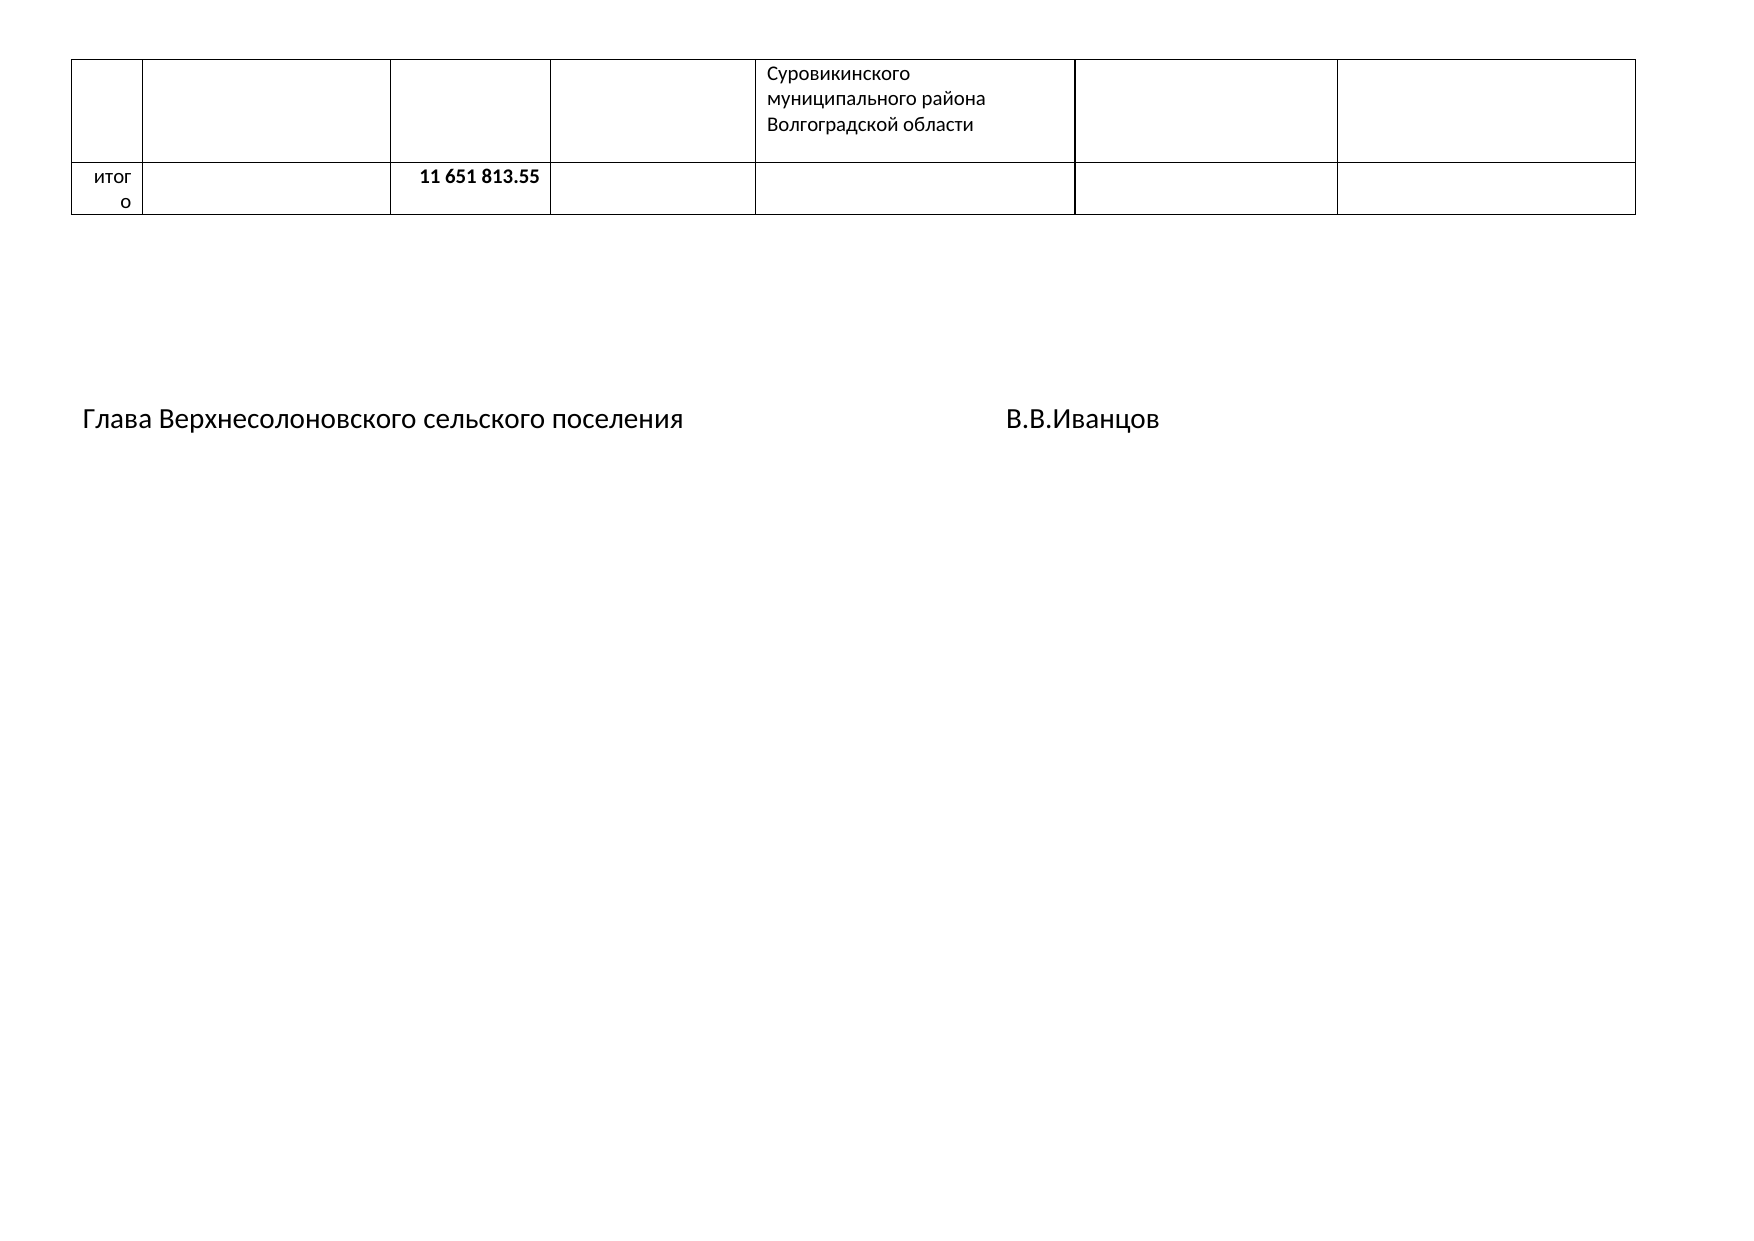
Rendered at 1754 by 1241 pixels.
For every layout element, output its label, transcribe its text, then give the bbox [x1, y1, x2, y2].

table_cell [756, 60, 1074, 162]
table_cell итого [72, 163, 142, 214]
table_cell - [551, 60, 755, 162]
table_cell [756, 163, 1074, 214]
table_cell 0 [391, 60, 550, 162]
table_cell [1076, 163, 1337, 214]
table_cell [551, 163, 755, 214]
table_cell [143, 60, 390, 162]
table_cell 11 651 813.55 [391, 163, 550, 214]
text Глава Верхнесолоновского сельского поселения В.В.Иванцов [83, 400, 1695, 436]
table_cell [1338, 60, 1635, 162]
table_cell [143, 163, 390, 214]
table_cell 49 [72, 60, 142, 162]
table_cell [1338, 163, 1635, 214]
table_cell [1076, 60, 1337, 162]
